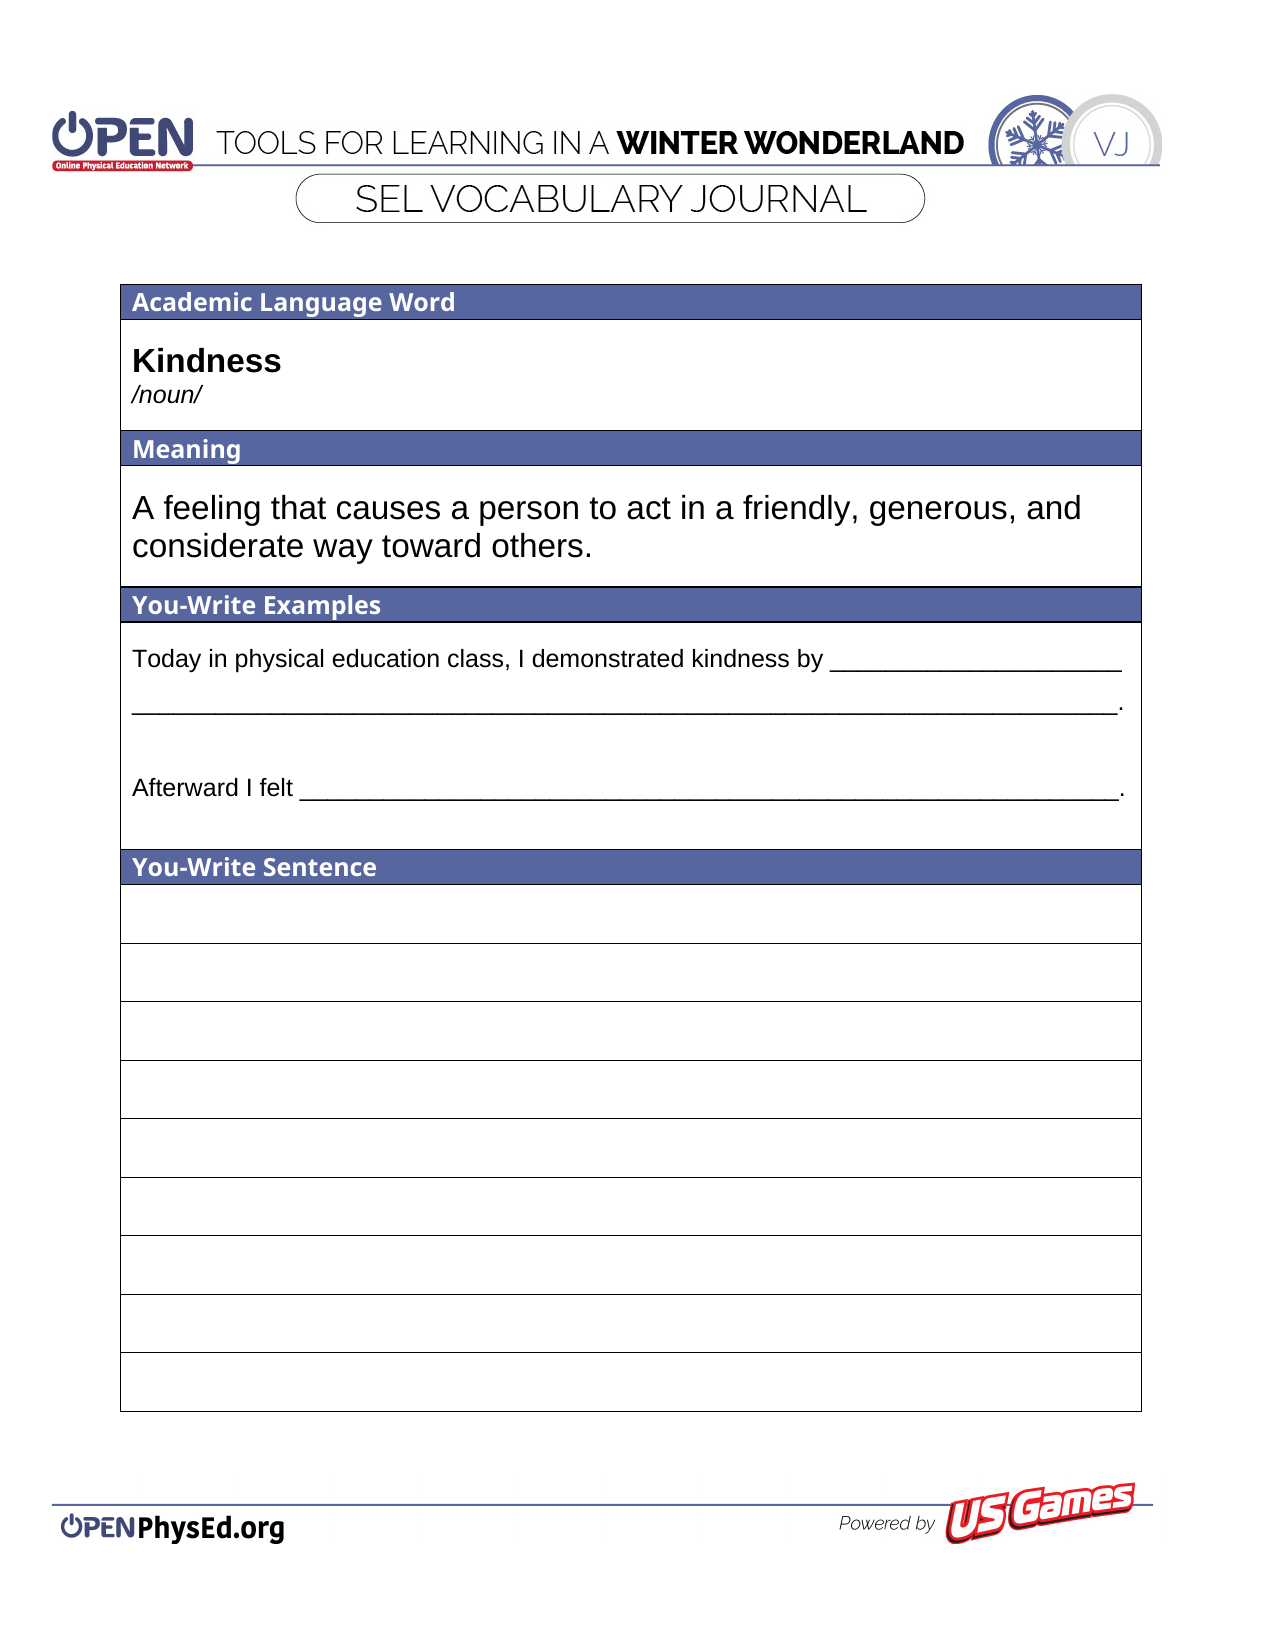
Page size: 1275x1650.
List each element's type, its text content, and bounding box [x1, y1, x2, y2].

picture [52, 94, 1163, 226]
table_header Academic Language Word [121, 285, 1141, 319]
table_cell Kindness /noun/ [121, 320, 1141, 430]
table_cell [121, 1295, 1141, 1352]
table_cell [121, 1002, 1141, 1059]
table_cell Today in physical education class, I demonstrated kindness by _____________________ _______________________________________________________________________. Afterward I felt ___________________________________________________________. [121, 623, 1141, 849]
table_cell [121, 1061, 1141, 1118]
table_cell [121, 1178, 1141, 1235]
table_cell [121, 944, 1141, 1001]
picture [51, 1477, 1162, 1544]
table_cell [121, 885, 1141, 942]
table_cell [121, 1236, 1141, 1294]
table_cell Meaning [121, 431, 1141, 465]
table_cell [121, 1119, 1141, 1177]
table_cell [121, 1353, 1141, 1411]
table_cell You-Write Examples [121, 588, 1141, 621]
table_cell You-Write Sentence [121, 850, 1141, 884]
table_cell A feeling that causes a person to act in a friendly, generous, and considerate way toward others. [121, 466, 1141, 586]
